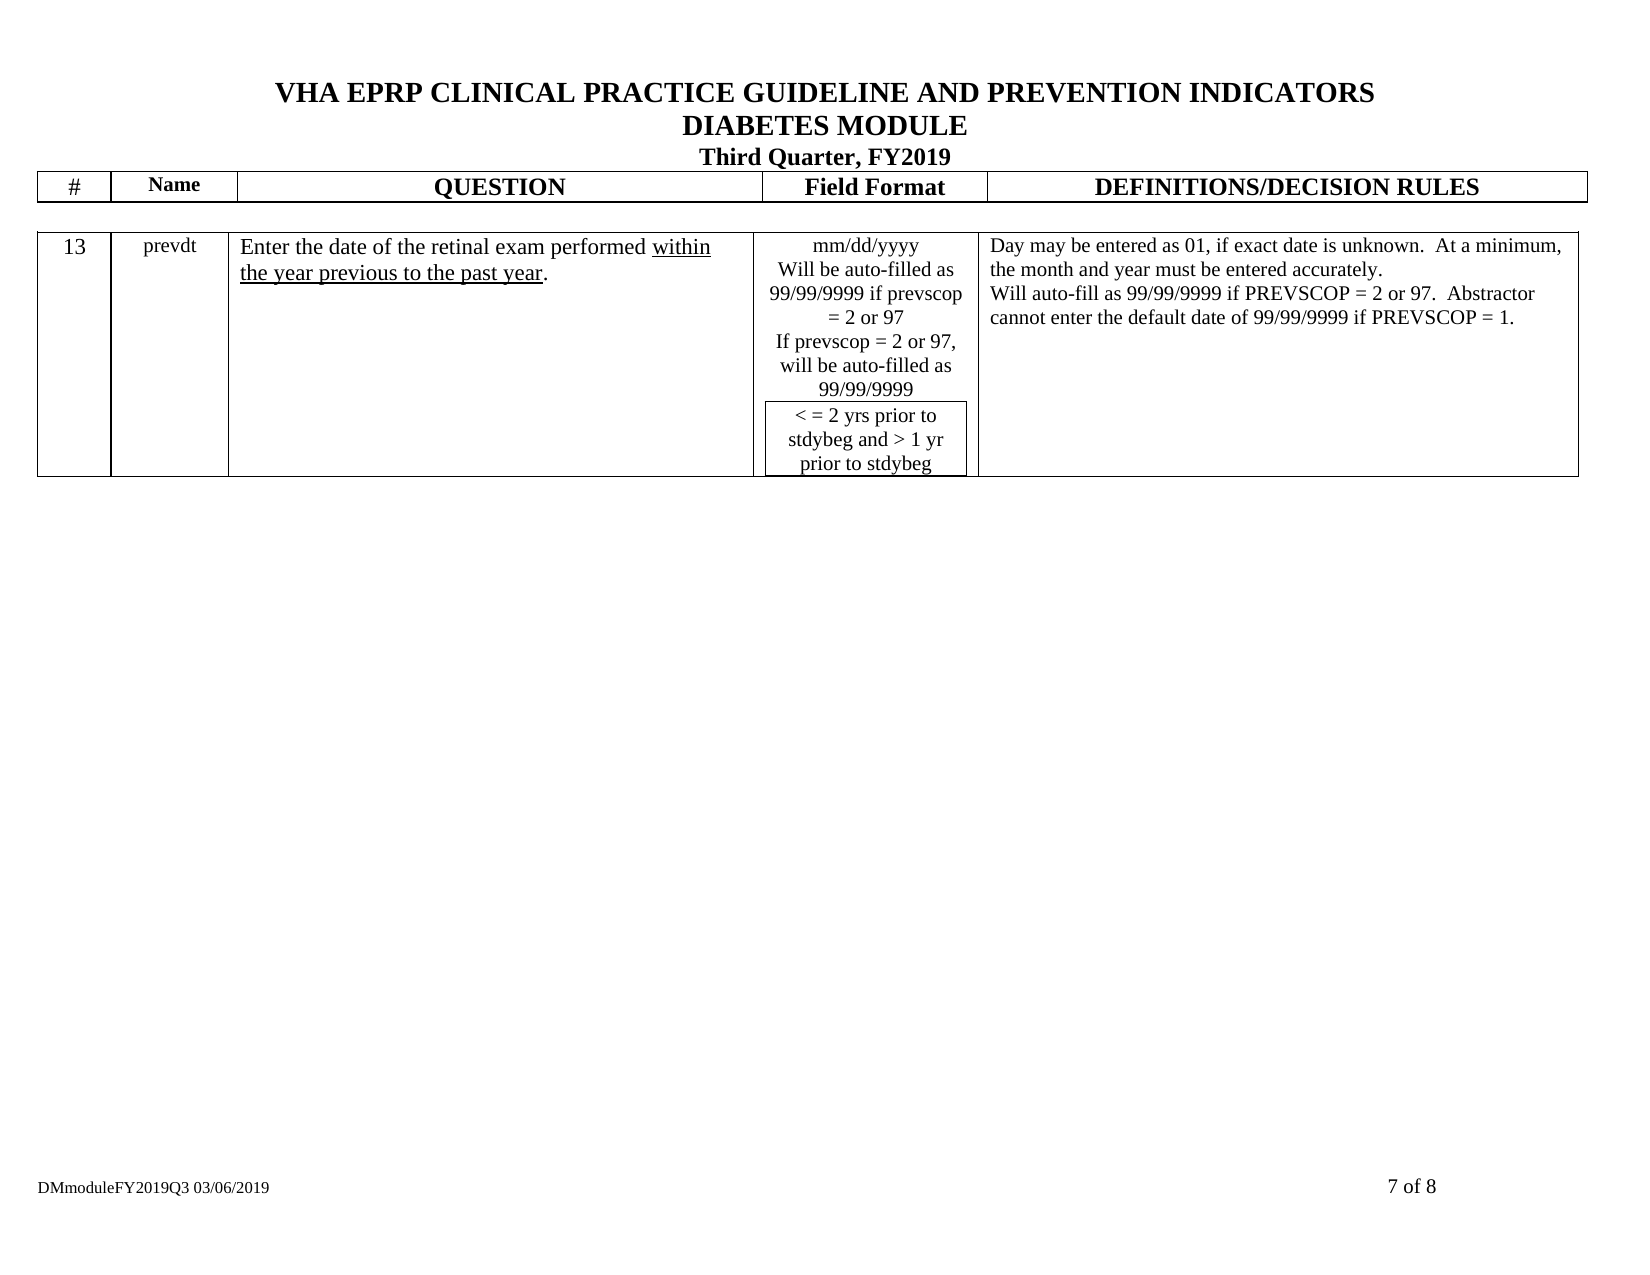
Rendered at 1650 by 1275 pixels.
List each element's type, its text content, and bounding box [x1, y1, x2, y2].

table_cell Day may be entered as 01, if exact date is unknown. At a minimum, the month and year must be entered accurately. Will auto-fill as 99/99/9999 if PREVSCOP = 2 or 97. Abstractor cannot enter the default date of 99/99/9999 if PREVSCOP = 1. [979, 233, 1578, 476]
table_cell prevdt [112, 233, 228, 476]
table_cell mm/dd/yyyy Will be auto-filled as 99/99/9999 if prevscop = 2 or 97 If prevscop = 2 or 97, will be auto-filled as 99/99/9999 [754, 233, 978, 476]
table_cell 13 [38, 233, 110, 476]
table_cell Enter the date of the retinal exam performed within the year previous to the past year. [229, 233, 753, 476]
